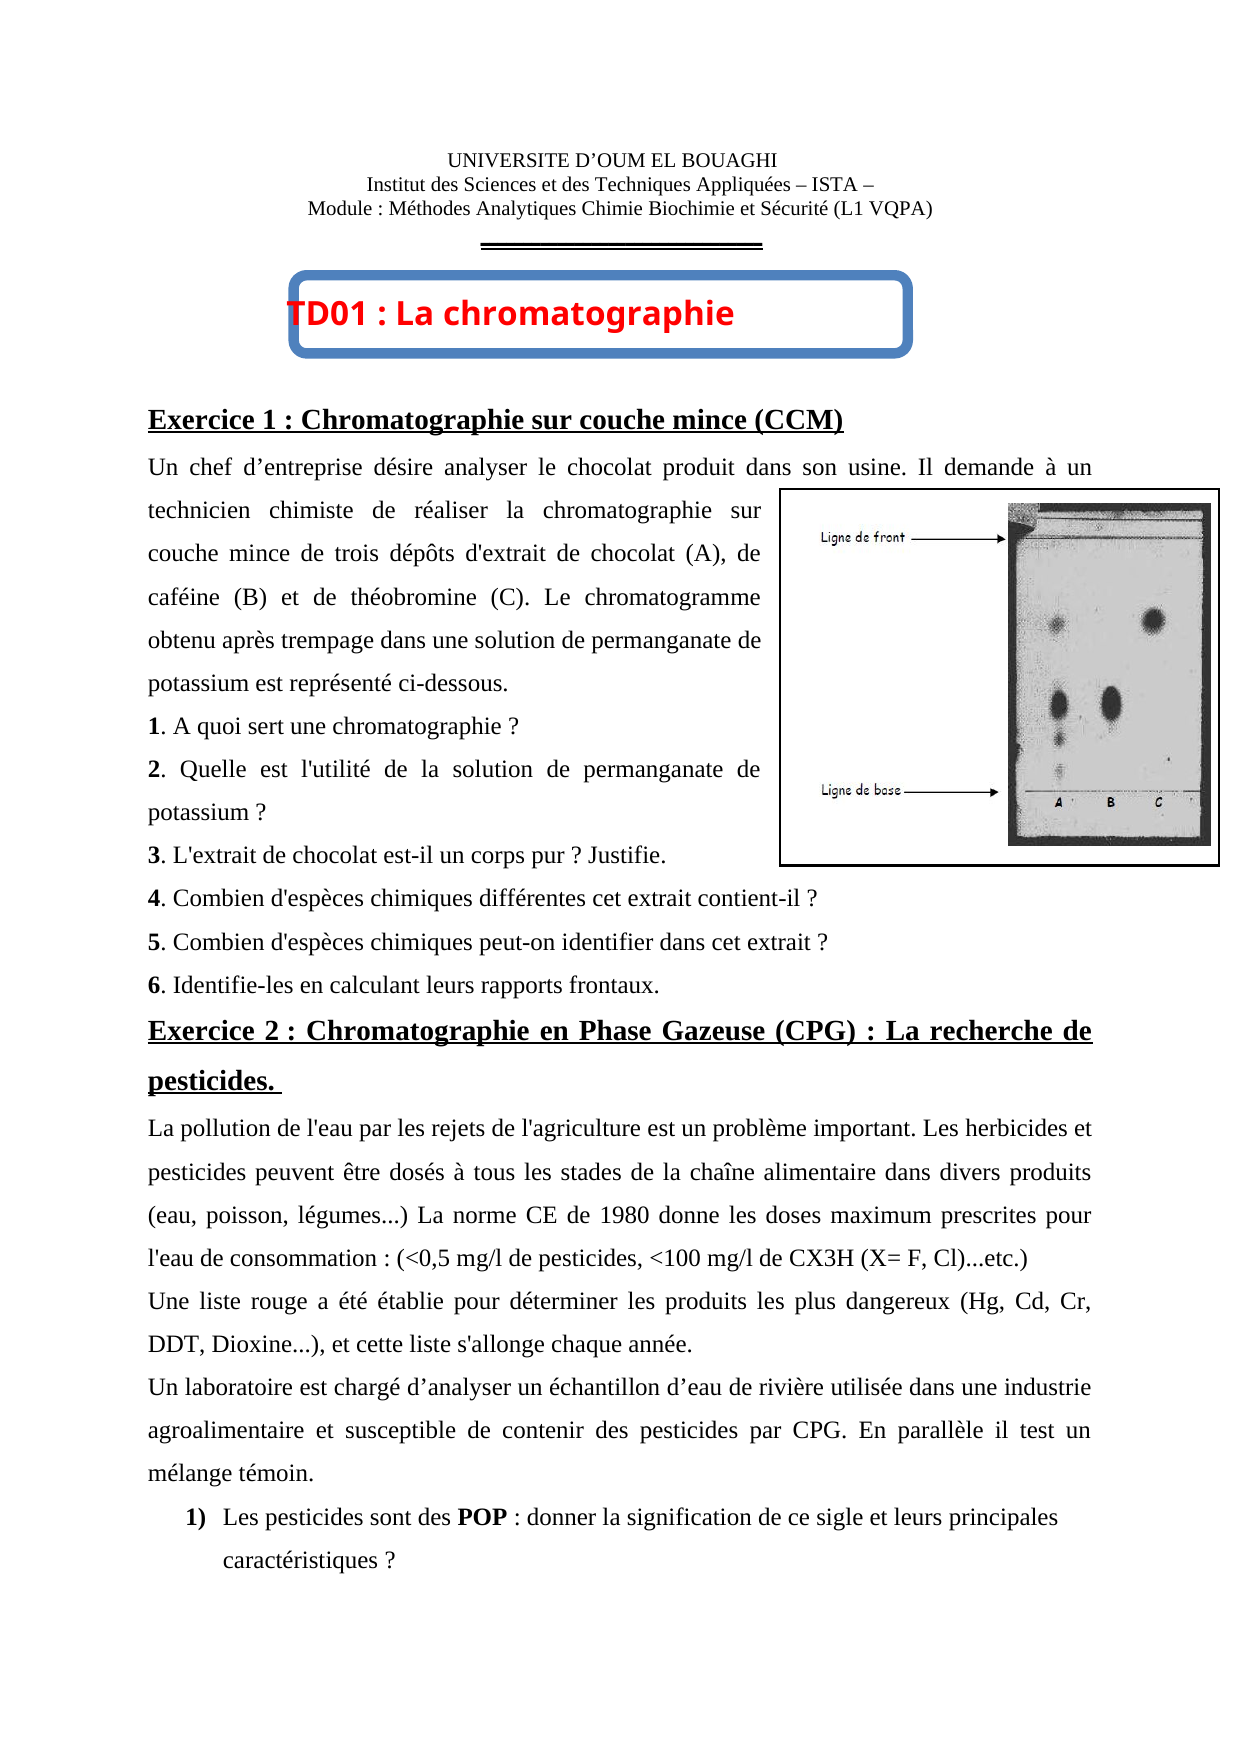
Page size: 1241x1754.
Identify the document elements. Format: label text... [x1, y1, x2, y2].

text Une liste rouge a été établie pour déterminer les produits les plus dangereux (Hg, Cd, Cr, DDT, Dioxine...), et cette liste s'allonge chaque année. [148, 1286, 1093, 1358]
text 2. Quelle est l'utilité de la solution de permanganate de potassium ? [148, 754, 779, 826]
text 1. A quoi sert une chromatographie ? [148, 711, 779, 740]
text Exercice 2 : Chromatographie en Phase Gazeuse (CPG) : La recherche de pesticides. [148, 1044, 1093, 1097]
text Module : Méthodes Analytiques Chimie Biochimie et Sécurité (L1 VQPA) [148, 196, 1093, 220]
text Exercice 1 : Chromatographie sur couche mince (CCM) [148, 402, 1093, 435]
list Les pesticides sont des POP : donner la signification de ce sigle et leurs principales [185, 1502, 1093, 1530]
text UNIVERSITE D’OUM EL BOUAGHI [59, 148, 1093, 172]
text Un chef d’entreprise désire analyser le chocolat produit dans son usine. Il demande à un technicien chimiste de réaliser la chromatographie sur couche mince de trois dépôts d'extrait de chocolat (A), de caféine (B) et de théobromine (C). Le chromatogramme obtenu après trempage dans une solution de permanganate de potassium est représenté ci-dessous. [148, 452, 1093, 697]
text 3. L'extrait de chocolat est-il un corps pur ? Justifie. [148, 840, 1093, 869]
text 5. Combien d'espèces chimiques peut-on identifier dans cet extrait ? [148, 927, 1093, 955]
picture [781, 490, 1218, 857]
text caractéristiques ? [148, 1545, 1093, 1573]
text Institut des Sciences et des Techniques Appliquées – ISTA – [148, 172, 1093, 196]
picture [779, 481, 1218, 488]
text Exercice 2 : Chromatographie en Phase Gazeuse (CPG) : La recherche de pesticides. [148, 1013, 1093, 1042]
text 4. Combien d'espèces chimiques différentes cet extrait contient-il ? [148, 883, 1093, 912]
text ـــــــــــــــــــــــــــــــــ [148, 223, 1093, 252]
text Un laboratoire est chargé d’analyser un échantillon d’eau de rivière utilisée dans une industrie agroalimentaire et susceptible de contenir des pesticides par CPG. En parallèle il test un mélange témoin. [148, 1372, 1093, 1487]
text La pollution de l'eau par les rejets de l'agriculture est un problème important. Les herbicides et pesticides peuvent être dosés à tous les stades de la chaîne alimentaire dans divers produits (eau, poisson, légumes...) La norme CE de 1980 donne les doses maximum prescrites pour l'eau de consommation : (<0,5 mg/l de pesticides, <100 mg/l de CX3H (X= F, Cl)...etc.) [148, 1113, 1093, 1272]
text 6. Identifie-les en calculant leurs rapports frontaux. [148, 970, 1093, 998]
text TD01 : La chromatographie [148, 289, 1093, 335]
